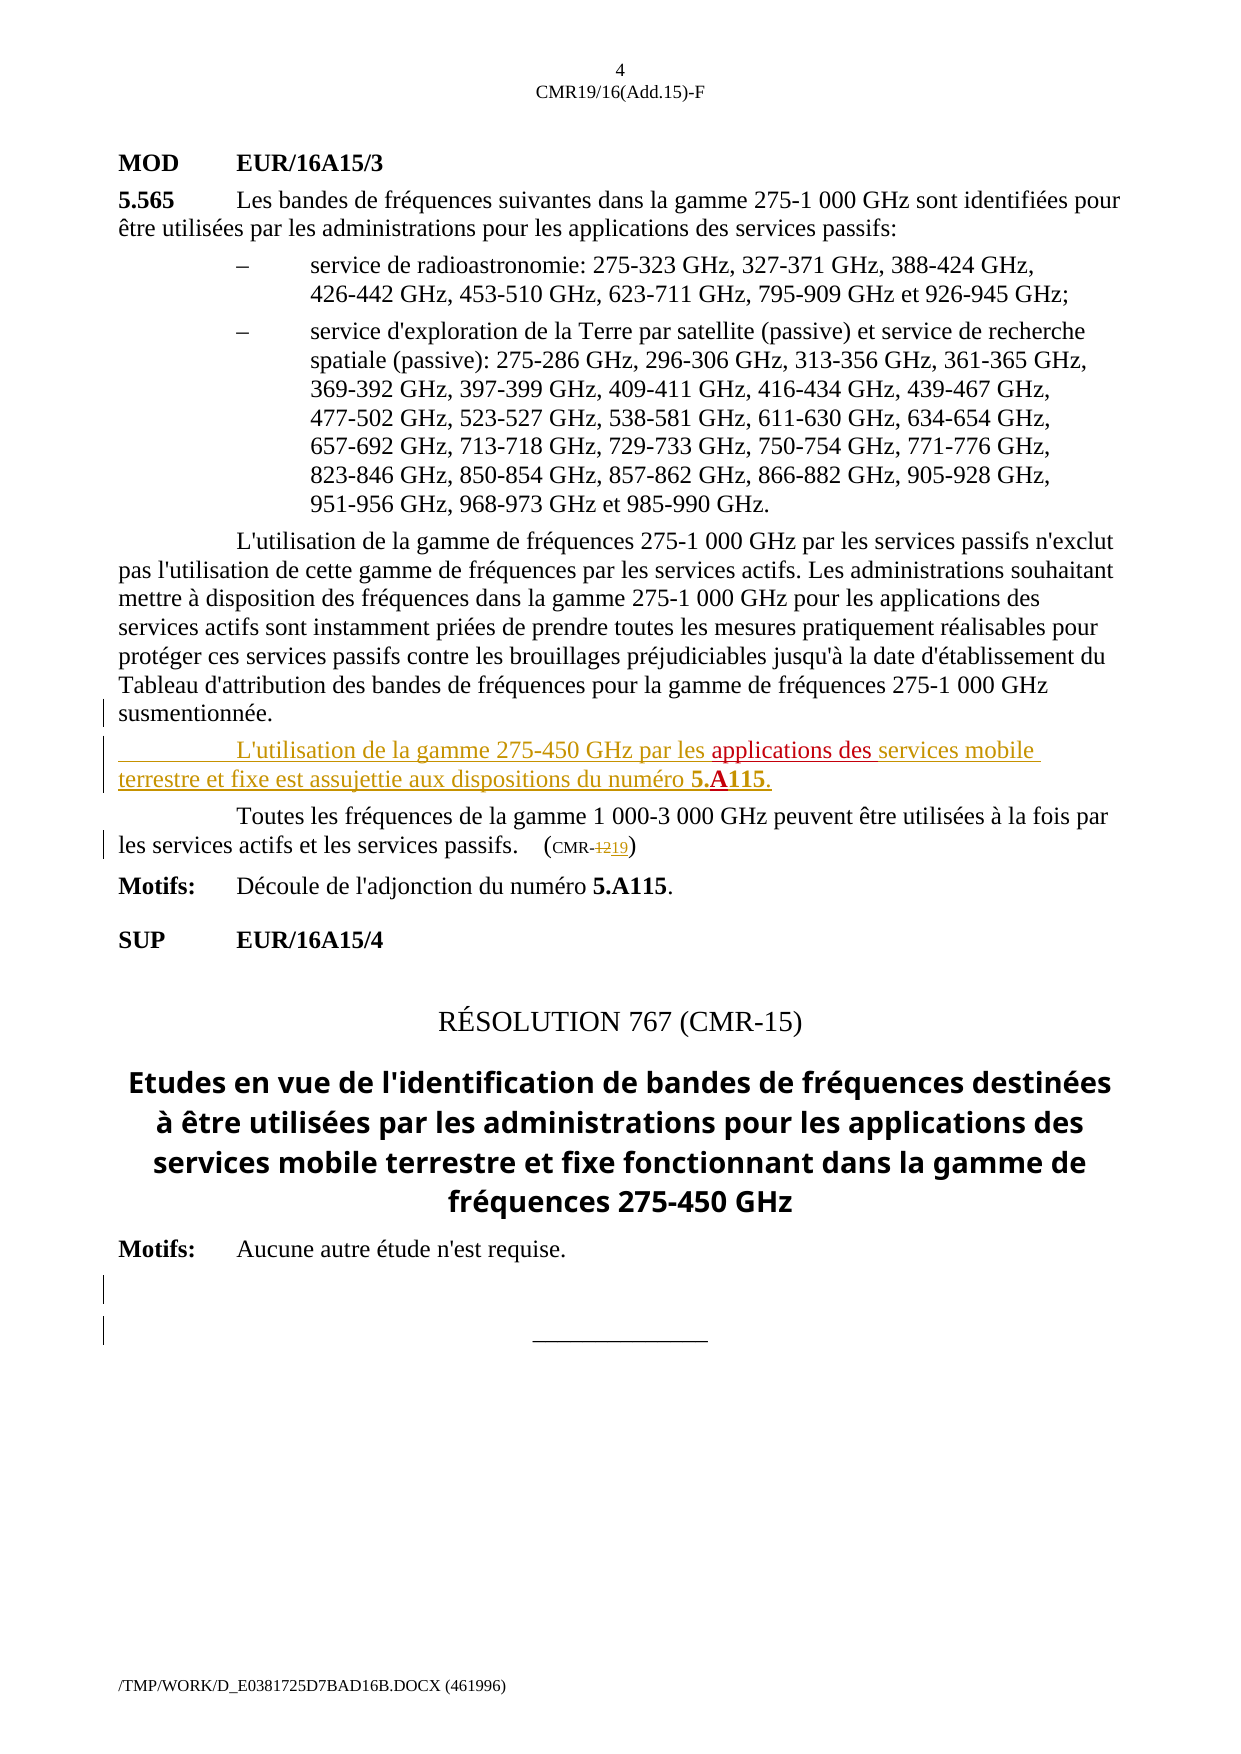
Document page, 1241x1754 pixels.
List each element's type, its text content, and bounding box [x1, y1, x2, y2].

text Motifs: Découle de l'adjonction du numéro 5.A115. [118, 871, 1122, 900]
text Toutes les fréquences de la gamme 1 000-3 000 GHz peuvent être utilisées à la fois par les services actifs et les services passifs. (CMR-) [118, 801, 1122, 859]
text ______________ [118, 1316, 1122, 1345]
text RÉSOLUTION 767 (CMR-15) [118, 1004, 1122, 1037]
text MOD EUR/16A15/3 [118, 148, 1122, 176]
text – service de radioastronomie: 275-323 GHz, 327-371 GHz, 388-424 GHz, 426-442 GHz, 453-510 GHz, 623-711 GHz, 795-909 GHz et 926-945 GHz; [118, 251, 1122, 308]
text Motifs: Aucune autre étude n'est requise. [118, 1234, 1122, 1262]
title Etudes en vue de l'identification de bandes de fréquences destinées à être utilisées par les administrations pour les applications des services mobile terrestre et fixe fonctionnant dans la gamme de fréquences 275-450 GHz [118, 1062, 1122, 1221]
text 5.565 Les bandes de fréquences suivantes dans la gamme 275-1 000 GHz sont identifiées pour être utilisées par les administrations pour les applications des services passifs: [118, 185, 1122, 242]
text – service d'exploration de la Terre par satellite (passive) et service de recherche spatiale (passive): 275-286 GHz, 296-306 GHz, 313-356 GHz, 361-365 GHz, 369-392 GHz, 397-399 GHz, 409-411 GHz, 416-434 GHz, 439-467 GHz, 477-502 GHz, 523-527 GHz, 538-581 GHz, 611-630 GHz, 634-654 GHz, 657-692 GHz, 713-718 GHz, 729-733 GHz, 750-754 GHz, 771-776 GHz, 823-846 GHz, 850-854 GHz, 857-862 GHz, 866-882 GHz, 905-928 GHz, 951-956 GHz, 968-973 GHz et 985-990 GHz. [118, 316, 1122, 518]
text L'utilisation de la gamme de fréquences 275-1 000 GHz par les services passifs n'exclut pas l'utilisation de cette gamme de fréquences par les services actifs. Les administrations souhaitant mettre à disposition des fréquences dans la gamme 275-1 000 GHz pour les applications des services actifs sont instamment priées de prendre toutes les mesures pratiquement réalisables pour protéger ces services passifs contre les brouillages préjudiciables jusqu'à la date d'établissement du Tableau d'attribution des bandes de fréquences pour la gamme de fréquences 275-1 000 GHz susmentionnée. [118, 526, 1122, 727]
text SUP EUR/16A15/4 [118, 925, 1122, 954]
